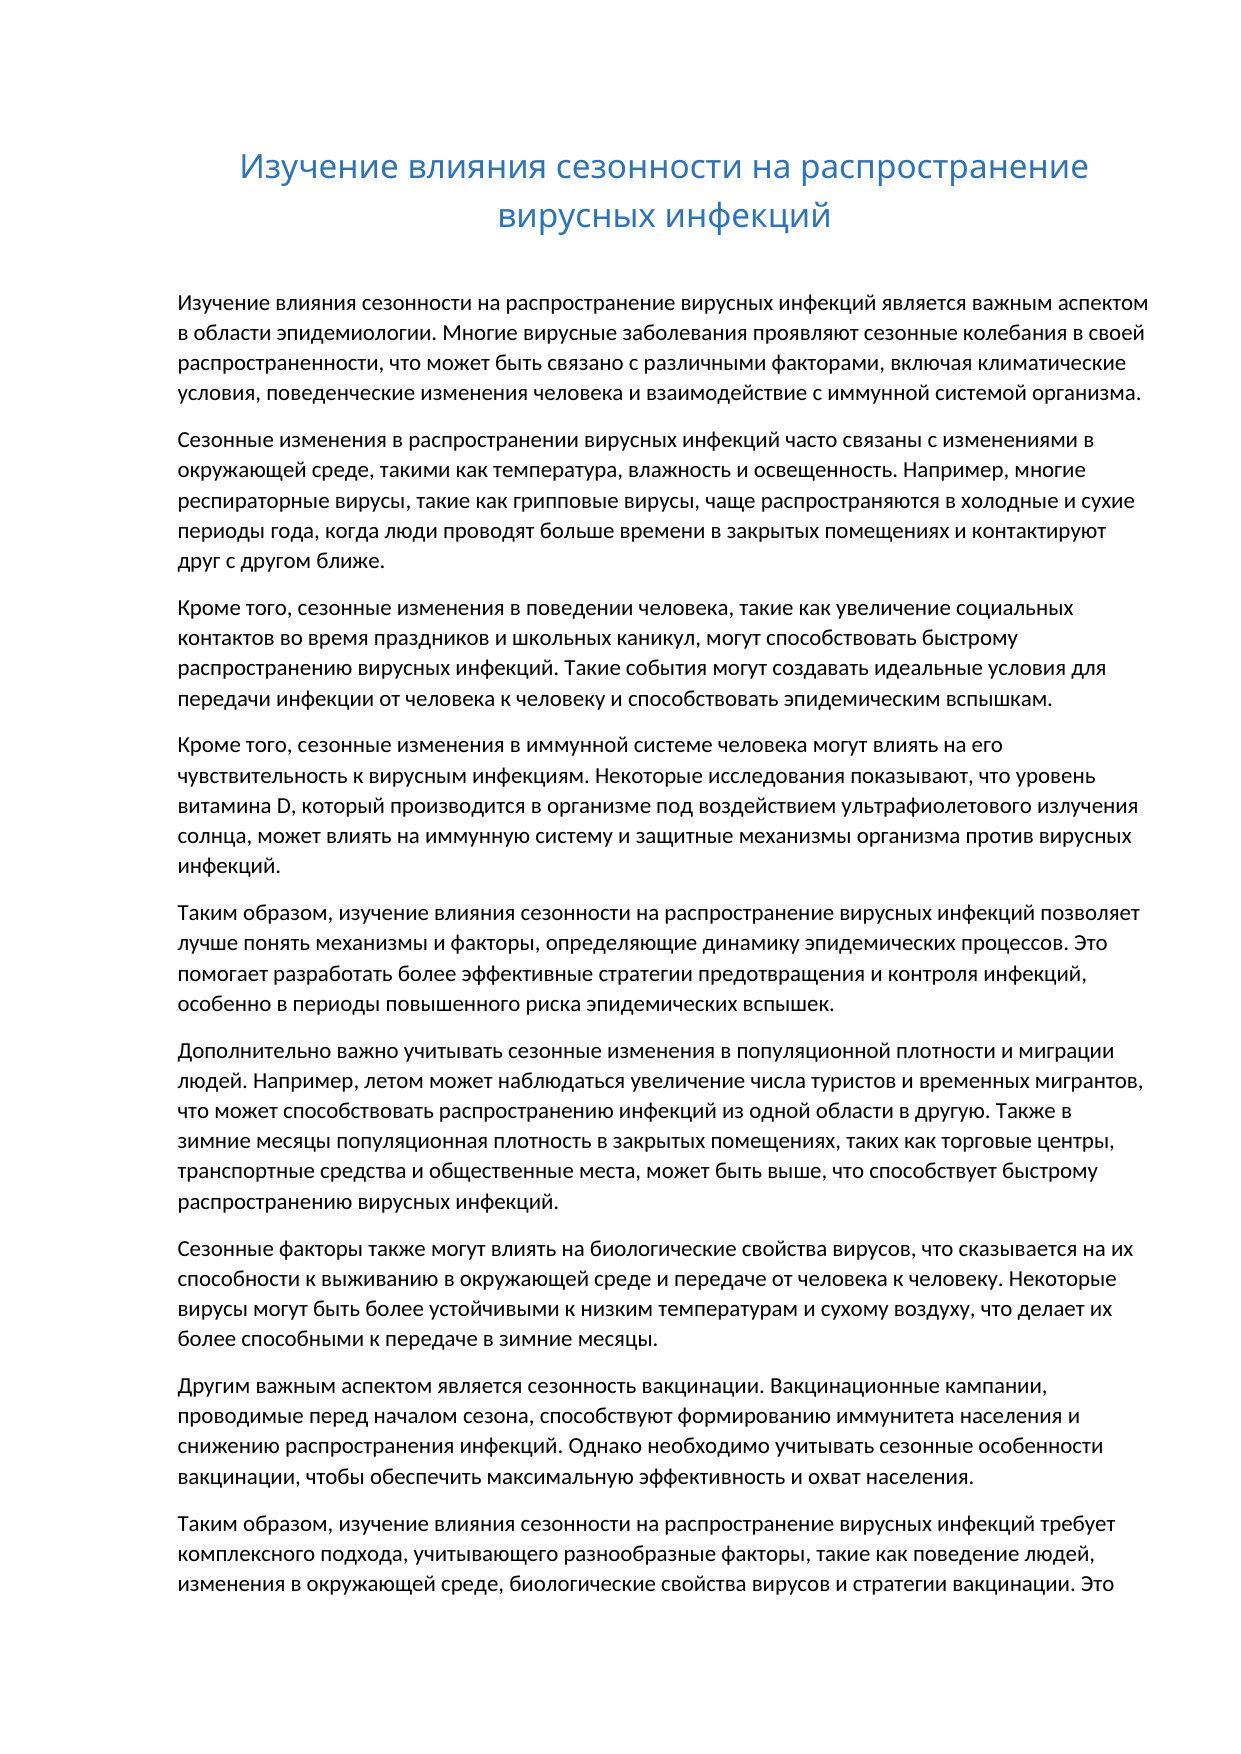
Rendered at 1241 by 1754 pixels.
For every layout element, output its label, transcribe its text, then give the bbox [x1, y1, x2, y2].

text Изучение влияния сезонности на распространение вирусных инфекций является важным аспектом в области эпидемиологии. Многие вирусные заболевания проявляют сезонные колебания в своей распространенности, что может быть связано с различными факторами, включая климатические условия, поведенческие изменения человека и взаимодействие с иммунной системой организма. [177, 288, 1152, 407]
text Дополнительно важно учитывать сезонные изменения в популяционной плотности и миграции людей. Например, летом может наблюдаться увеличение числа туристов и временных мигрантов, что может способствовать распространению инфекций из одной области в другую. Также в зимние месяцы популяционная плотность в закрытых помещениях, таких как торговые центры, транспортные средства и общественные места, может быть выше, что способствует быстрому распространению вирусных инфекций. [177, 1036, 1152, 1215]
text Другим важным аспектом является сезонность вакцинации. Вакцинационные кампании, проводимые перед началом сезона, способствуют формированию иммунитета населения и снижению распространения инфекций. Однако необходимо учитывать сезонные особенности вакцинации, чтобы обеспечить максимальную эффективность и охват населения. [177, 1371, 1152, 1490]
subtitle Изучение влияния сезонности на распространение вирусных инфекций [177, 143, 1152, 237]
text Кроме того, сезонные изменения в иммунной системе человека могут влиять на его чувствительность к вирусным инфекциям. Некоторые исследования показывают, что уровень витамина D, который производится в организме под воздействием ультрафиолетового излучения солнца, может влиять на иммунную систему и защитные механизмы организма против вирусных инфекций. [177, 731, 1152, 879]
text Таким образом, изучение влияния сезонности на распространение вирусных инфекций позволяет лучше понять механизмы и факторы, определяющие динамику эпидемических процессов. Это помогает разработать более эффективные стратегии предотвращения и контроля инфекций, особенно в периоды повышенного риска эпидемических вспышек. [177, 898, 1152, 1017]
text Сезонные изменения в распространении вирусных инфекций часто связаны с изменениями в окружающей среде, такими как температура, влажность и освещенность. Например, многие респираторные вирусы, такие как грипповые вирусы, чаще распространяются в холодные и сухие периоды года, когда люди проводят больше времени в закрытых помещениях и контактируют друг с другом ближе. [177, 425, 1152, 574]
text Сезонные факторы также могут влиять на биологические свойства вирусов, что сказывается на их способности к выживанию в окружающей среде и передаче от человека к человеку. Некоторые вирусы могут быть более устойчивыми к низким температурам и сухому воздуху, что делает их более способными к передаче в зимние месяцы. [177, 1234, 1152, 1352]
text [177, 1509, 1152, 1597]
text Кроме того, сезонные изменения в поведении человека, такие как увеличение социальных контактов во время праздников и школьных каникул, могут способствовать быстрому распространению вирусных инфекций. Такие события могут создавать идеальные условия для передачи инфекции от человека к человеку и способствовать эпидемическим вспышкам. [177, 593, 1152, 712]
